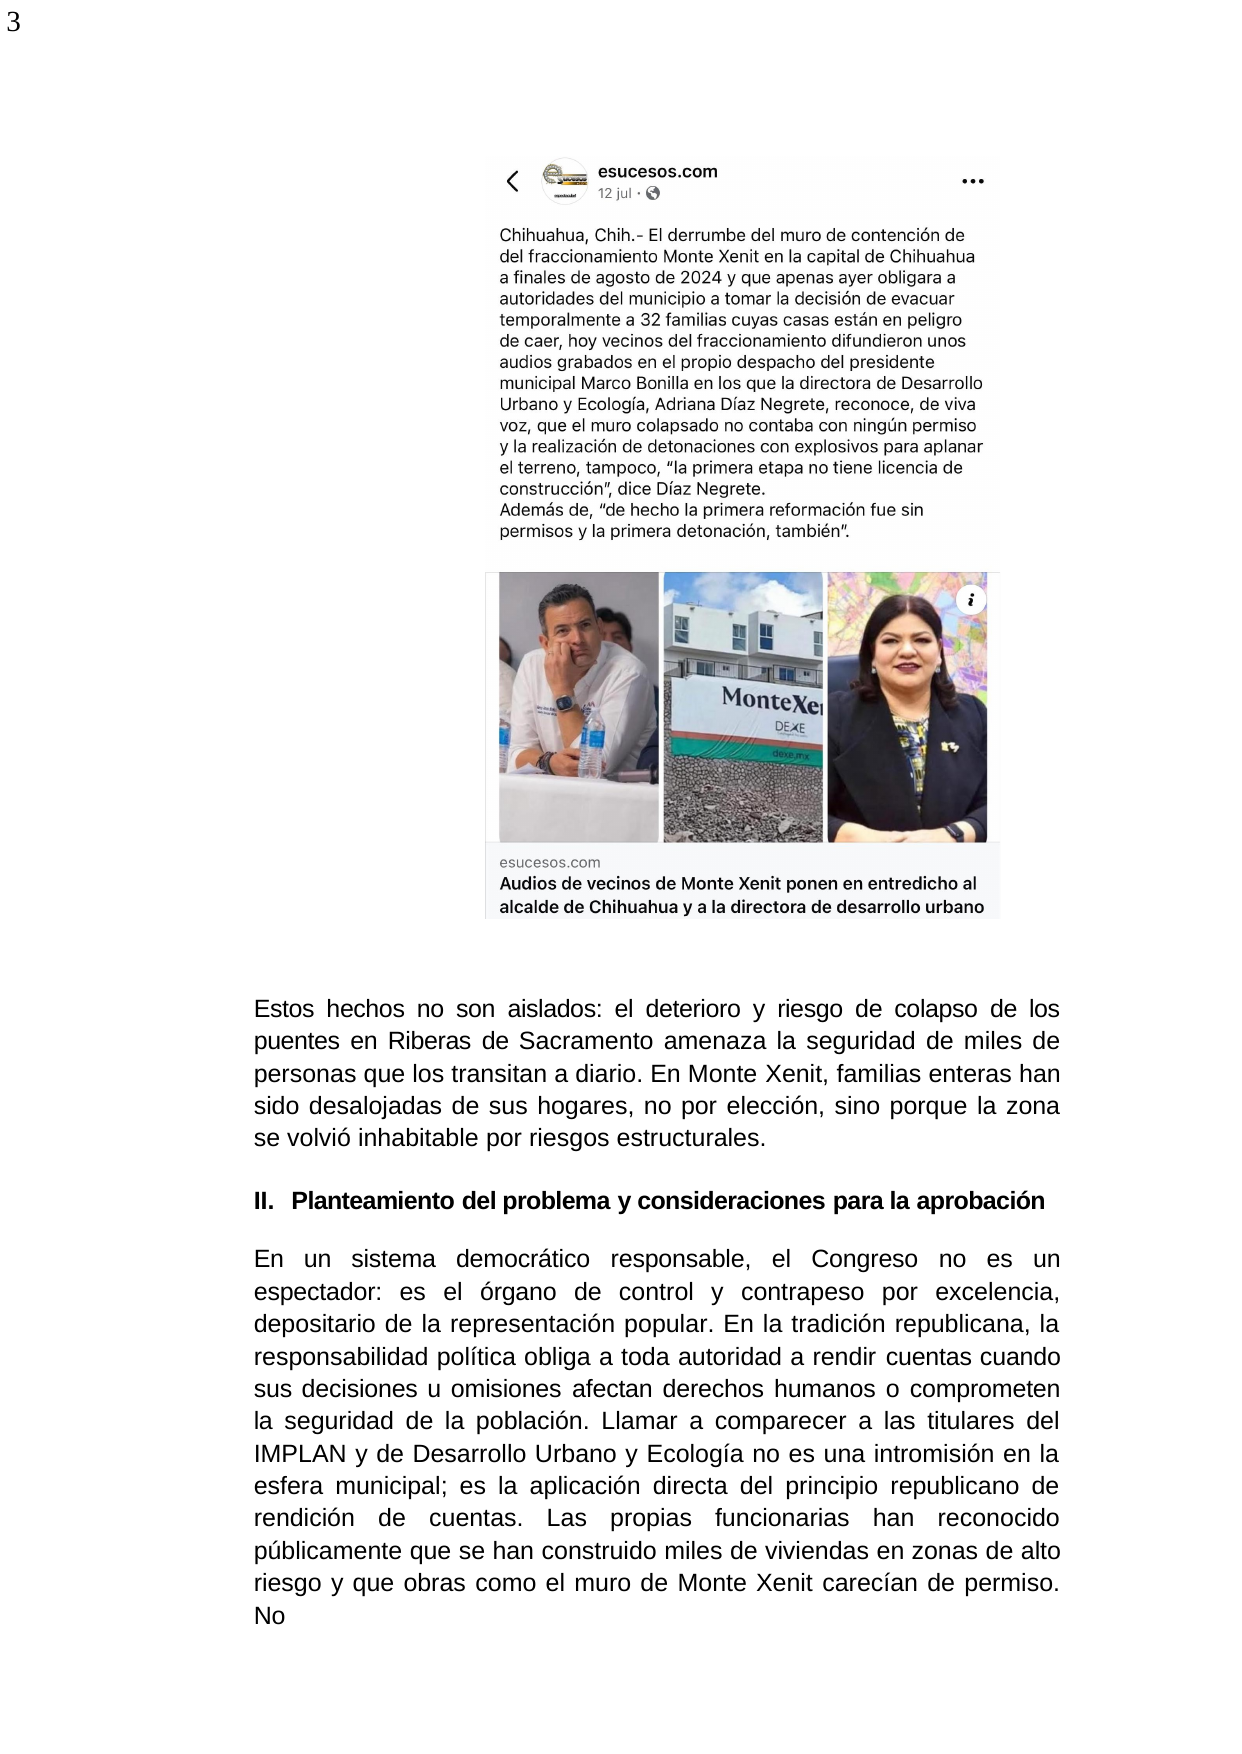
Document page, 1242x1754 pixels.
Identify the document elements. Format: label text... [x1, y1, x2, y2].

text En un sistema democrático responsable, el Congreso no es un espectador: es el órgano de control y contrapeso por excelencia, depositario de la representación popular. En la tradición republicana, la responsabilidad política obliga a toda autoridad a rendir cuentas cuando sus decisiones u omisiones afectan derechos humanos o comprometen la seguridad de la población. Llamar a comparecer a las titulares del IMPLAN y de Desarrollo Urbano y Ecología no es una intromisión en la esfera municipal; es la aplicación directa del principio republicano de rendición de cuentas. Las propias funcionarias han reconocido públicamente que se han construido miles de viviendas en zonas de alto riesgo y que obras como el muro de Monte Xenit carecían de permiso. No [253, 1244, 1061, 1629]
picture [485, 156, 1001, 919]
text Estos hechos no son aislados: el deterioro y riesgo de colapso de los puentes en Riberas de Sacramento amenaza la seguridad de miles de personas que los transitan a diario. En Monte Xenit, familias enteras han sido desalojadas de sus hogares, no por elección, sino porque la zona se volvió inhabitable por riesgos estructurales. [253, 994, 1061, 1152]
list Planteamiento del problema y consideraciones para la aprobación [253, 1186, 1064, 1215]
